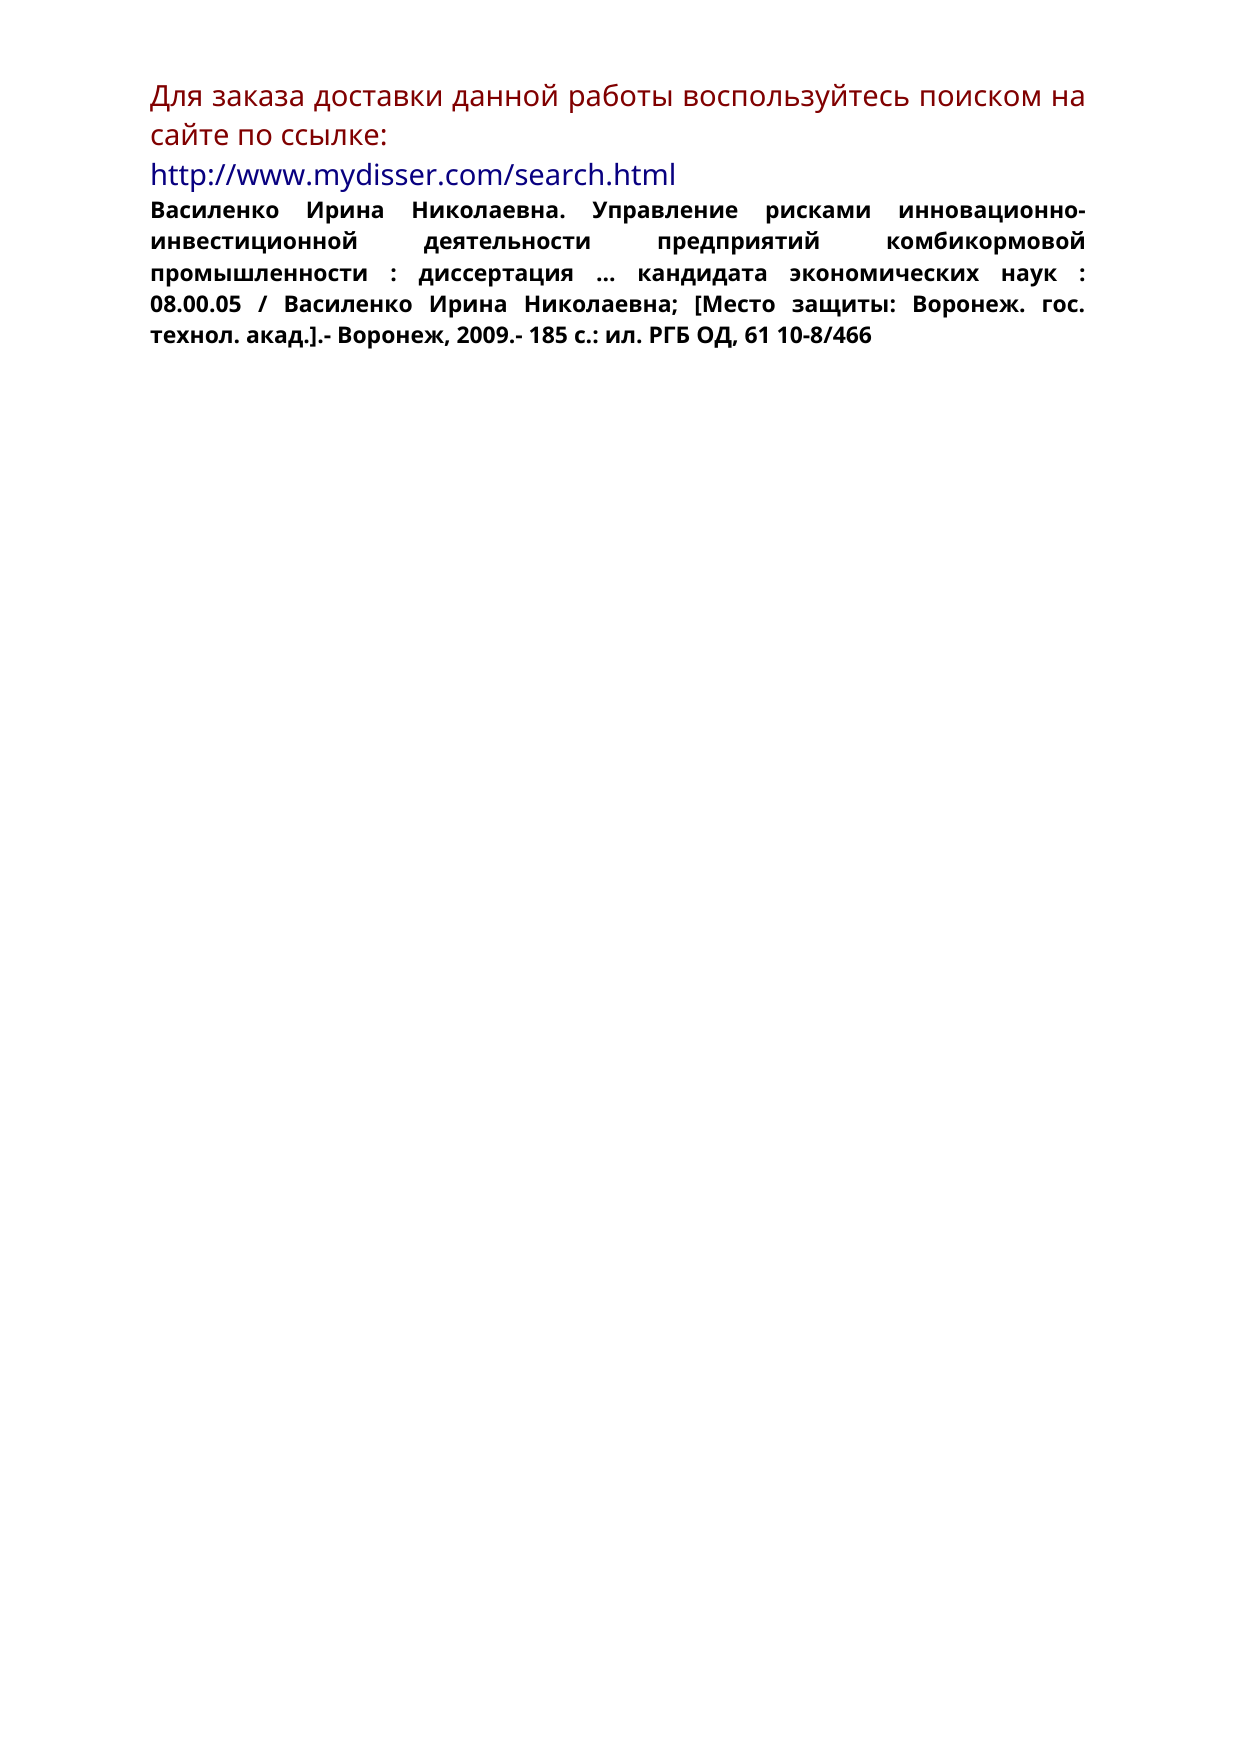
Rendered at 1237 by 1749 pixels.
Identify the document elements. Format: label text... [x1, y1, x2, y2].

text Василенко Ирина Николаевна. Управление рисками инновационно-инвестиционной деятельности предприятий комбикормовой промышленности : диссертация ... кандидата экономических наук : 08.00.05 / Василенко Ирина Николаевна; [Место защиты: Воронеж. гос. технол. акад.].- Воронеж, 2009.- 185 с.: ил. РГБ ОД, 61 10-8/466 [150, 194, 1086, 350]
